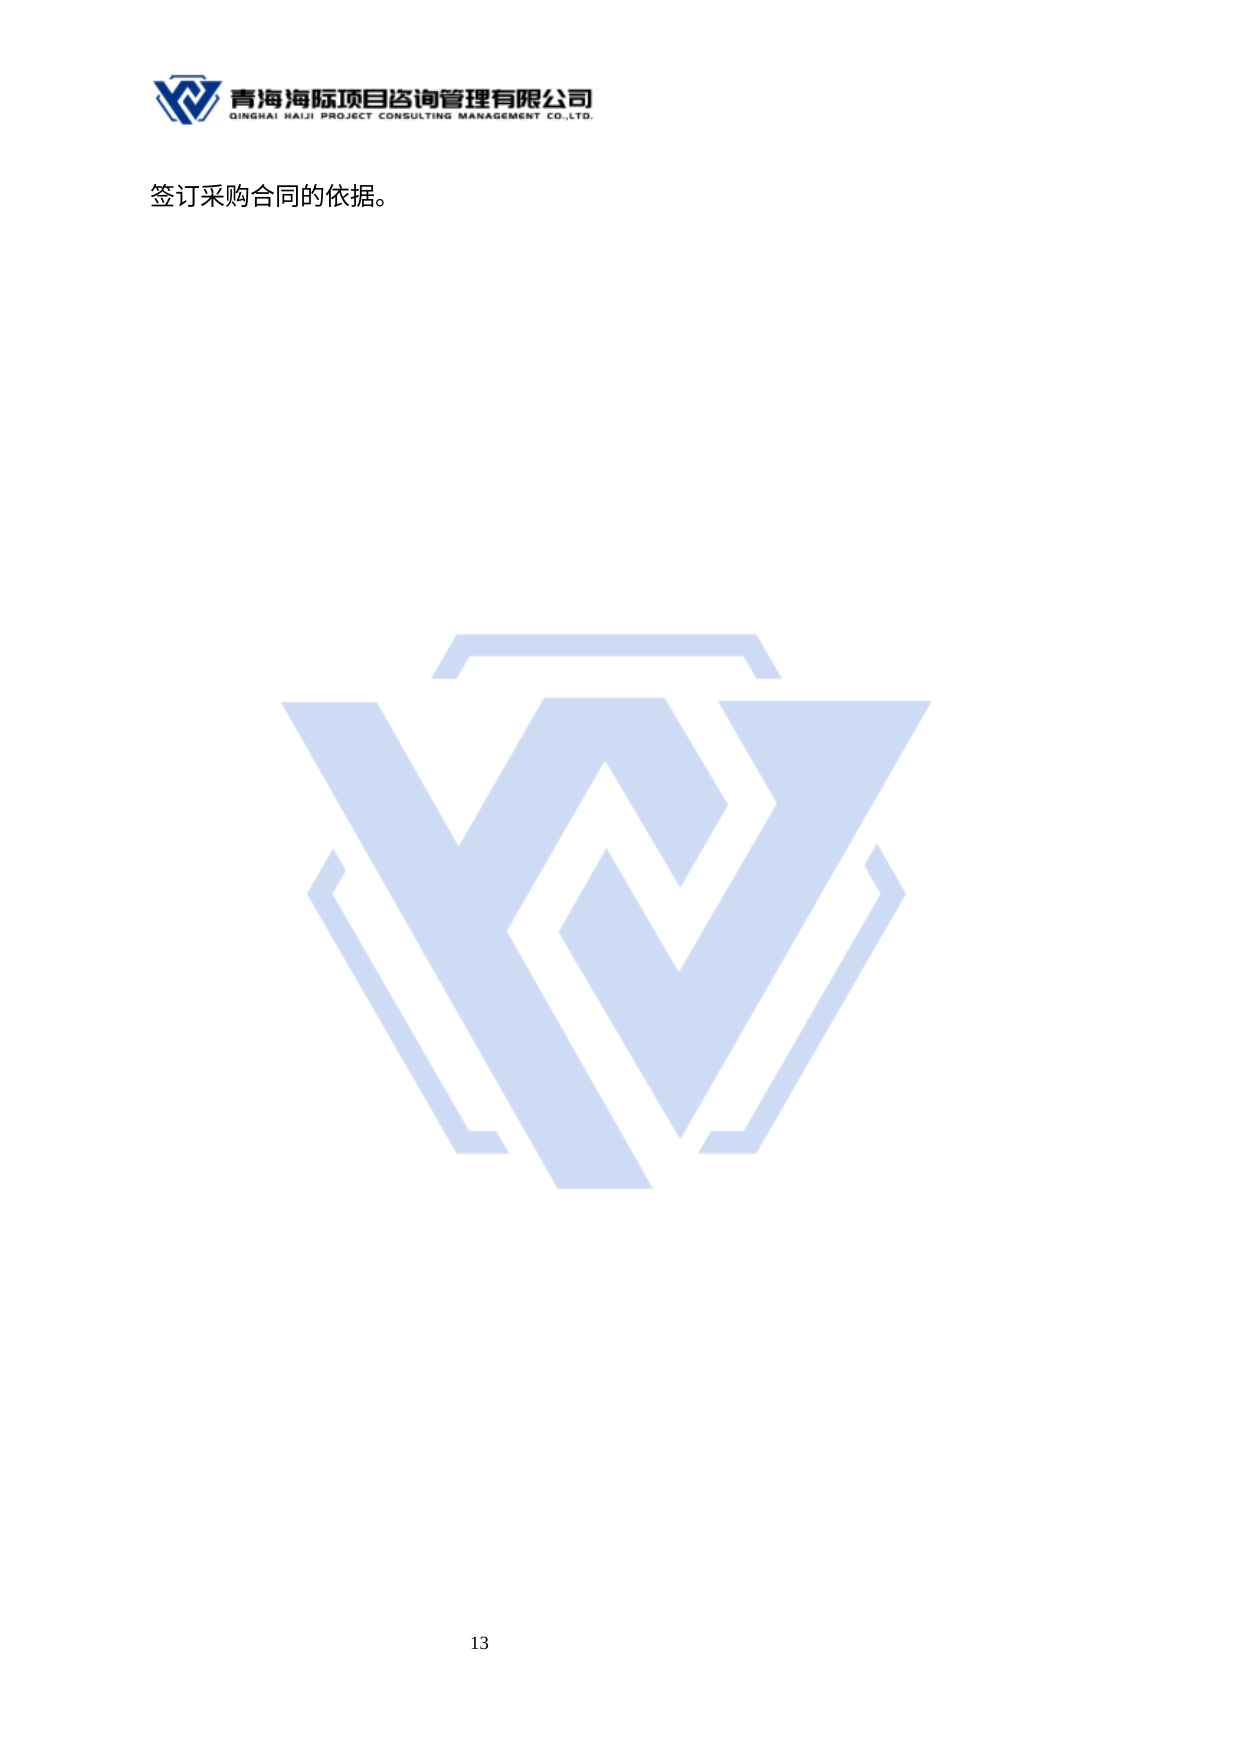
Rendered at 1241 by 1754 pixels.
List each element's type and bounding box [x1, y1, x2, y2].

picture [146, 68, 603, 135]
text [150, 162, 1090, 227]
